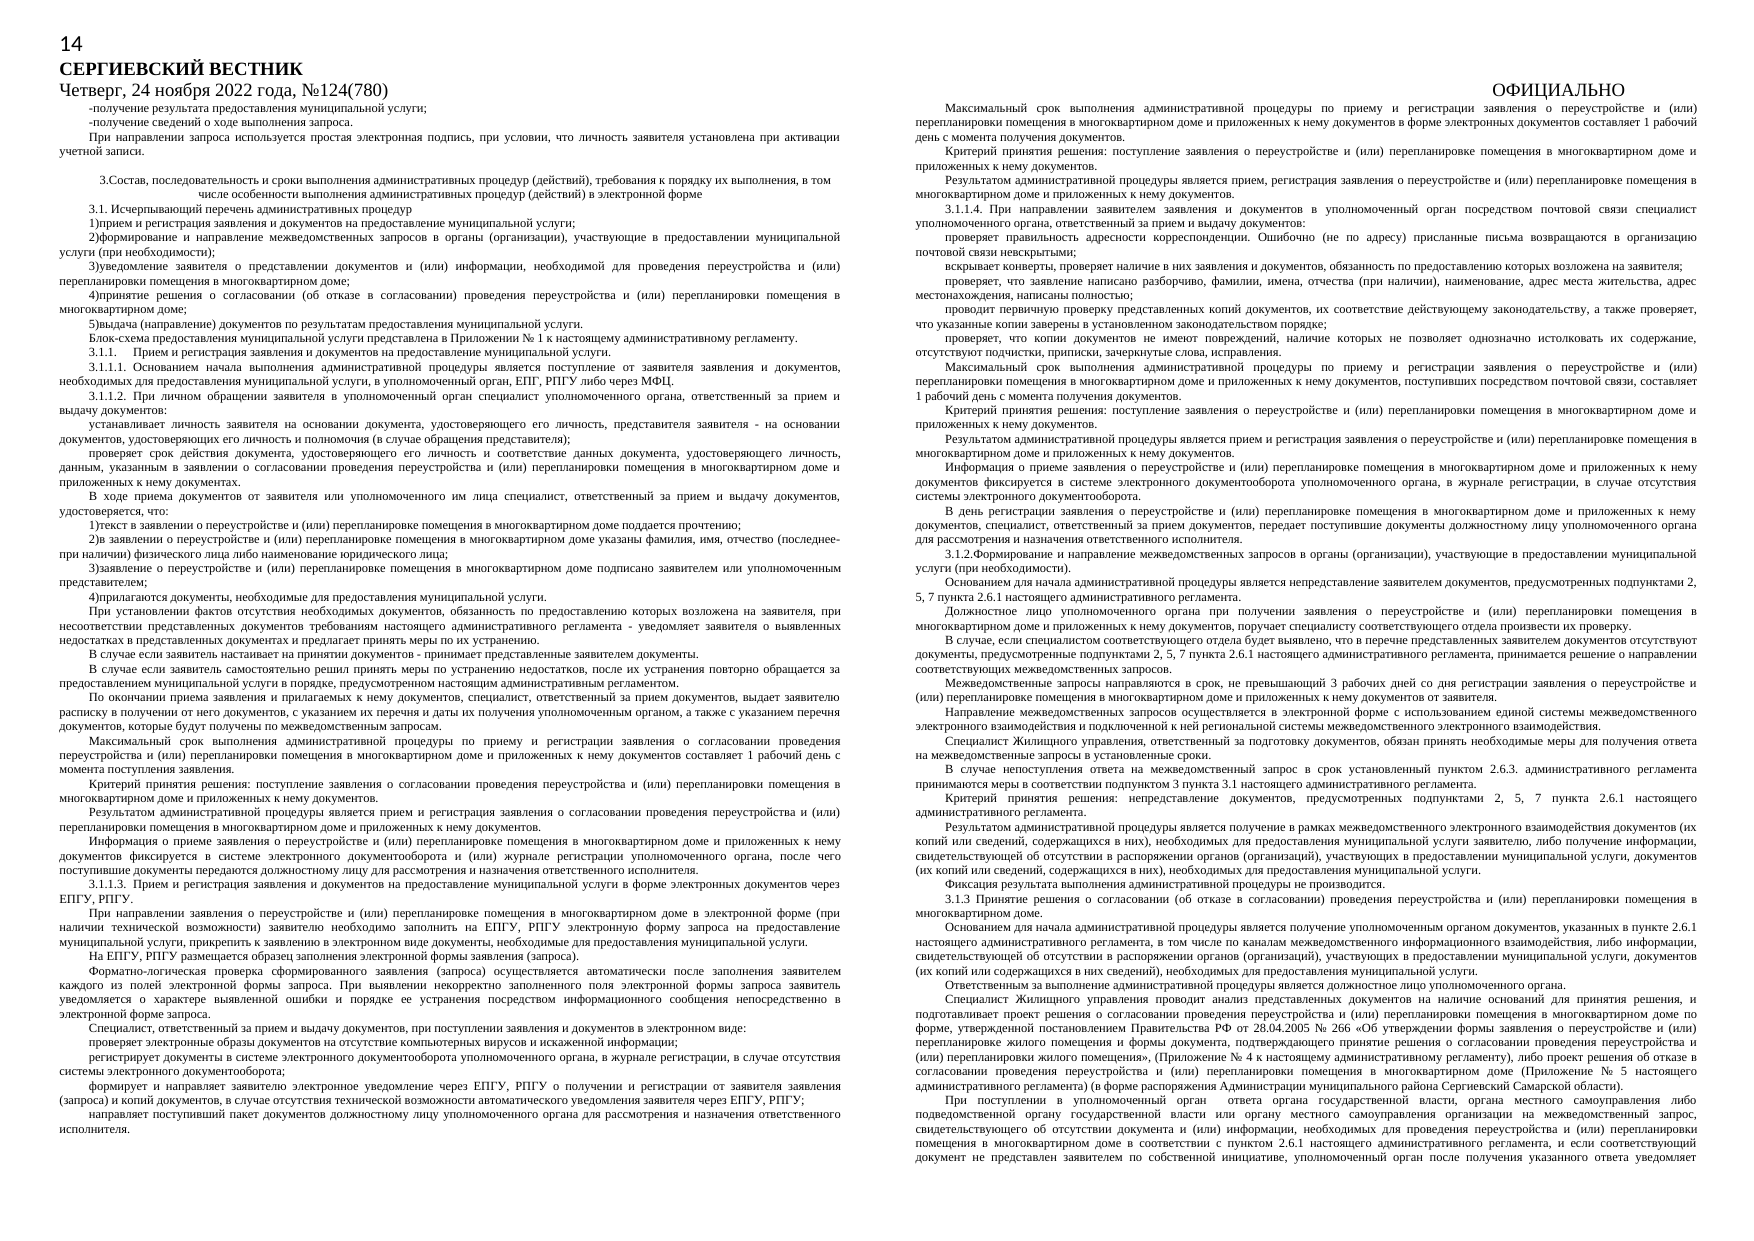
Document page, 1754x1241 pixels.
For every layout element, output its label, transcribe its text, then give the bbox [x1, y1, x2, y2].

text Основанием для начала административной процедуры является непредставление заявителем документов, предусмотренных подпунктами 2, 5, 7 пункта 2.6.1 настоящего административного регламента. [915, 575, 1698, 604]
text 2)формирование и направление межведомственных запросов в органы (организации), участвующие в предоставлении муниципальной услуги (при необходимости); [59, 230, 842, 259]
text 2)в заявлении о переустройстве и (или) перепланировке помещения в многоквартирном доме указаны фамилия, имя, отчество (последнее-при наличии) физического лица либо наименование юридического лица; [59, 532, 842, 561]
text В случае если заявитель настаивает на принятии документов - принимает представленные заявителем документы. [59, 647, 842, 661]
text 3.1.3 Принятие решения о согласовании (об отказе в согласовании) проведения переустройства и (или) перепланировки помещения в многоквартирном доме. [915, 891, 1698, 920]
text Критерий принятия решения: поступление заявления о переустройстве и (или) перепланировке помещения в многоквартирном доме и приложенных к нему документов. [915, 144, 1698, 173]
text 3.1.1. Прием и регистрация заявления и документов на предоставление муниципальной услуги. [59, 345, 842, 359]
text проводит первичную проверку представленных копий документов, их соответствие действующему законодательству, а также проверяет, что указанные копии заверены в установленном законодательством порядке; [915, 302, 1698, 331]
text Специалист, ответственный за прием и выдачу документов, при поступлении заявления и документов в электронном виде: [59, 1021, 842, 1035]
text -получение сведений о ходе выполнения запроса. [59, 115, 842, 129]
text вскрывает конверты, проверяет наличие в них заявления и документов, обязанность по предоставлению которых возложена на заявителя; [915, 259, 1698, 273]
text В случае если заявитель самостоятельно решил принять меры по устранению недостатков, после их устранения повторно обращается за предоставлением муниципальной услуги в порядке, предусмотренном настоящим административным регламентом. [59, 661, 842, 690]
text Результатом административной процедуры является прием, регистрация заявления о переустройстве и (или) перепланировке помещения в многоквартирном доме и приложенных к нему документов. [915, 173, 1698, 201]
text Результатом административной процедуры является получение в рамках межведомственного электронного взаимодействия документов (их копий или сведений, содержащихся в них), необходимых для предоставления муниципальной услуги заявителю, либо получение информации, свидетельствующей об отсутствии в распоряжении органов (организаций), участвующих в предоставлении муниципальной услуги, документов (их копий или сведений, содержащихся в них), необходимых для предоставления муниципальной услуги. [915, 819, 1698, 877]
text направляет поступивший пакет документов должностному лицу уполномоченного органа для рассмотрения и назначения ответственного исполнителя. [59, 1107, 842, 1136]
text Информация о приеме заявления о переустройстве и (или) перепланировке помещения в многоквартирном доме и приложенных к нему документов фиксируется в системе электронного документооборота уполномоченного органа, в журнале регистрации, в случае отсутствия системы электронного документооборота. [915, 460, 1698, 503]
text Результатом административной процедуры является прием и регистрация заявления о согласовании проведения переустройства и (или) перепланировки помещения в многоквартирном доме и приложенных к нему документов. [59, 805, 842, 834]
text проверяет, что копии документов не имеют повреждений, наличие которых не позволяет однозначно истолковать их содержание, отсутствуют подчистки, приписки, зачеркнутые слова, исправления. [915, 331, 1698, 359]
text В день регистрации заявления о переустройстве и (или) перепланировке помещения в многоквартирном доме и приложенных к нему документов, специалист, ответственный за прием документов, передает поступившие документы должностному лицу уполномоченного органа для рассмотрения и назначения ответственного исполнителя. [915, 503, 1698, 546]
text Блок-схема предоставления муниципальной услуги представлена в Приложении № 1 к настоящему административному регламенту. [59, 331, 842, 345]
text 3.1.1.1. Основанием начала выполнения административной процедуры является поступление от заявителя заявления и документов, необходимых для предоставления муниципальной услуги, в уполномоченный орган, ЕПГ, РПГУ либо через МФЦ. [59, 359, 842, 388]
text устанавливает личность заявителя на основании документа, удостоверяющего его личность, представителя заявителя - на основании документов, удостоверяющих его личность и полномочия (в случае обращения представителя); [59, 417, 842, 446]
text Фиксация результата выполнения административной процедуры не производится. [915, 877, 1698, 891]
text Ответственным за выполнение административной процедуры является должностное лицо уполномоченного органа. [915, 978, 1698, 992]
text 1)текст в заявлении о переустройстве и (или) перепланировке помещения в многоквартирном доме поддается прочтению; [59, 518, 842, 532]
text формирует и направляет заявителю электронное уведомление через ЕПГУ, PПГУ о получении и регистрации от заявителя заявления (запроса) и копий документов, в случае отсутствия технической возможности автоматического уведомления заявителя через ЕПГУ, РПГУ; [59, 1078, 842, 1107]
text При установлении фактов отсутствия необходимых документов, обязанность по предоставлению которых возложена на заявителя, при несоответствии представленных документов требованиям настоящего административного регламента - уведомляет заявителя о выявленных недостатках в представленных документах и предлагает принять меры по их устранению. [59, 604, 842, 647]
text Специалист Жилищного управления, ответственный за подготовку документов, обязан принять необходимые меры для получения ответа на межведомственные запросы в установленные сроки. [915, 733, 1698, 762]
text Форматно-логическая проверка сформированного заявления (запроса) осуществляется автоматически после заполнения заявителем каждого из полей электронной формы запроса. При выявлении некорректно заполненного поля электронной формы запроса заявитель уведомляется о характере выявленной ошибки и порядке ее устранения посредством информационного сообщения непосредственно в электронной форме запроса. [59, 963, 842, 1021]
text Должностное лицо уполномоченного органа при получении заявления о переустройстве и (или) перепланировки помещения в многоквартирном доме и приложенных к нему документов, поручает специалисту соответствующего отдела произвести их проверку. [915, 604, 1698, 633]
text Критерий принятия решения: непредставление документов, предусмотренных подпунктами 2, 5, 7 пункта 2.6.1 настоящего административного регламента. [915, 791, 1698, 819]
text По окончании приема заявления и прилагаемых к нему документов, специалист, ответственный за прием документов, выдает заявителю расписку в получении от него документов, с указанием их перечня и даты их получения уполномоченным органом, а также с указанием перечня документов, которые будут получены по межведомственным запросам. [59, 690, 842, 733]
text Специалист Жилищного управления проводит анализ представленных документов на наличие оснований для принятия решения, и подготавливает проект решения о согласовании проведения переустройства и (или) перепланировки помещения в многоквартирном доме по форме, утвержденной постановлением Правительства РФ от 28.04.2005 № 266 «Об утверждении формы заявления о переустройстве и (или) перепланировке жилого помещения и формы документа, подтверждающего принятие решения о согласовании проведения переустройства и (или) перепланировки жилого помещения», (Приложение № 4 к настоящему административному регламенту), либо проект решения об отказе в согласовании проведения переустройства и (или) перепланировки помещения в многоквартирном доме (Приложение № 5 настоящего административного регламента) (в форме распоряжения Администрации муниципального района Сергиевский Самарской области). [915, 992, 1698, 1093]
text Максимальный срок выполнения административной процедуры по приему и регистрации заявления о согласовании проведения переустройства и (или) перепланировки помещения в многоквартирном доме и приложенных к нему документов составляет 1 рабочий день с момента поступления заявления. [59, 733, 842, 776]
text проверяет правильность адресности корреспонденции. Ошибочно (не по адресу) присланные письма возвращаются в организацию почтовой связи невскрытыми; [915, 230, 1698, 259]
text 3.1. Исчерпывающий перечень административных процедур [59, 201, 842, 216]
text На ЕПГУ, РПГУ размещается образец заполнения электронной формы заявления (запроса). [59, 949, 842, 963]
text проверяет, что заявление написано разборчиво, фамилии, имена, отчества (при наличии), наименование, адрес места жительства, адрес местонахождения, написаны полностью; [915, 273, 1698, 302]
text 3)заявление о переустройстве и (или) перепланировке помещения в многоквартирном доме подписано заявителем или уполномоченным представителем; [59, 561, 842, 589]
text -получение результата предоставления муниципальной услуги; [59, 101, 842, 115]
text 5)выдача (направление) документов по результатам предоставления муниципальной услуги. [59, 316, 842, 331]
text 3.1.1.2. При личном обращении заявителя в уполномоченный орган специалист уполномоченного органа, ответственный за прием и выдачу документов: [59, 388, 842, 417]
text При направлении запроса используется простая электронная подпись, при условии, что личность заявителя установлена при активации учетной записи. [59, 129, 842, 158]
text 3)уведомление заявителя о представлении документов и (или) информации, необходимой для проведения переустройства и (или) перепланировки помещения в многоквартирном доме; [59, 259, 842, 288]
text Межведомственные запросы направляются в срок, не превышающий 3 рабочих дней со дня регистрации заявления о переустройстве и (или) перепланировке помещения в многоквартирном доме и приложенных к нему документов от заявителя. [915, 676, 1698, 704]
text Максимальный срок выполнения административной процедуры по приему и регистрации заявления о переустройстве и (или) перепланировки помещения в многоквартирном доме и приложенных к нему документов в форме электронных документов составляет 1 рабочий день с момента получения документов. [915, 101, 1698, 144]
text 4)принятие решения о согласовании (об отказе в согласовании) проведения переустройства и (или) перепланировки помещения в многоквартирном доме; [59, 288, 842, 316]
text 3.Состав, последовательность и сроки выполнения административных процедур (действий), требования к порядку их выполнения, в том числе особенности выполнения административных процедур (действий) в электронной форме [59, 173, 842, 201]
text Критерий принятия решения: поступление заявления о согласовании проведения переустройства и (или) перепланировки помещения в многоквартирном доме и приложенных к нему документов. [59, 776, 842, 805]
text Максимальный срок выполнения административной процедуры по приему и регистрации заявления о переустройстве и (или) перепланировки помещения в многоквартирном доме и приложенных к нему документов, поступивших посредством почтовой связи, составляет 1 рабочий день с момента получения документов. [915, 359, 1698, 403]
text Информация о приеме заявления о переустройстве и (или) перепланировке помещения в многоквартирном доме и приложенных к нему документов фиксируется в системе электронного документооборота и (или) журнале регистрации уполномоченного органа, после чего поступившие документы передаются должностному лицу для рассмотрения и назначения ответственного исполнителя. [59, 834, 842, 877]
text регистрирует документы в системе электронного документооборота уполномоченного органа, в журнале регистрации, в случае отсутствия системы электронного документооборота; [59, 1049, 842, 1078]
text Основанием для начала административной процедуры является получение уполномоченным органом документов, указанных в пункте 2.6.1 настоящего административного регламента, в том числе по каналам межведомственного информационного взаимодействия, либо информации, свидетельствующей об отсутствии в распоряжении органов (организаций), участвующих в предоставлении муниципальной услуги, документов (их копий или содержащихся в них сведений), необходимых для предоставления муниципальной услуги. [915, 920, 1698, 978]
text Критерий принятия решения: поступление заявления о переустройстве и (или) перепланировки помещения в многоквартирном доме и приложенных к нему документов. [915, 403, 1698, 431]
text В случае, если специалистом соответствующего отдела будет выявлено, что в перечне представленных заявителем документов отсутствуют документы, предусмотренные подпунктами 2, 5, 7 пункта 2.6.1 настоящего административного регламента, принимается решение о направлении соответствующих межведомственных запросов. [915, 633, 1698, 676]
text 4)прилагаются документы, необходимые для предоставления муниципальной услуги. [59, 589, 842, 604]
text При направлении заявления о переустройстве и (или) перепланировке помещения в многоквартирном доме в электронной форме (при наличии технической возможности) заявителю необходимо заполнить на ЕПГУ, РПГУ электронную форму запроса на предоставление муниципальной услуги, прикрепить к заявлению в электронном виде документы, необходимые для предоставления муниципальной услуги. [59, 906, 842, 949]
text 1)прием и регистрация заявления и документов на предоставление муниципальной услуги; [59, 216, 842, 230]
text проверяет электронные образы документов на отсутствие компьютерных вирусов и искаженной информации; [59, 1035, 842, 1049]
text Направление межведомственных запросов осуществляется в электронной форме с использованием единой системы межведомственного электронного взаимодействия и подключенной к ней региональной системы межведомственного электронного взаимодействия. [915, 704, 1698, 733]
text В случае непоступления ответа на межведомственный запрос в срок установленный пунктом 2.6.3. административного регламента принимаются меры в соответствии подпунктом 3 пункта 3.1 настоящего административного регламента. [915, 762, 1698, 791]
text Результатом административной процедуры является прием и регистрация заявления о переустройстве и (или) перепланировке помещения в многоквартирном доме и приложенных к нему документов. [915, 431, 1698, 460]
text 3.1.1.3. Прием и регистрация заявления и документов на предоставление муниципальной услуги в форме электронных документов через ЕПГУ, РПГУ. [59, 877, 842, 906]
text В ходе приема документов от заявителя или уполномоченного им лица специалист, ответственный за прием и выдачу документов, удостоверяется, что: [59, 489, 842, 518]
text проверяет срок действия документа, удостоверяющего его личность и соответствие данных документа, удостоверяющего личность, данным, указанным в заявлении о согласовании проведения переустройства и (или) перепланировки помещения в многоквартирном доме и приложенных к нему документах. [59, 446, 842, 489]
text 3.1.1.4. При направлении заявителем заявления и документов в уполномоченный орган посредством почтовой связи специалист уполномоченного органа, ответственный за прием и выдачу документов: [915, 201, 1698, 230]
text 3.1.2.Формирование и направление межведомственных запросов в органы (организации), участвующие в предоставлении муниципальной услуги (при необходимости). [915, 546, 1698, 575]
